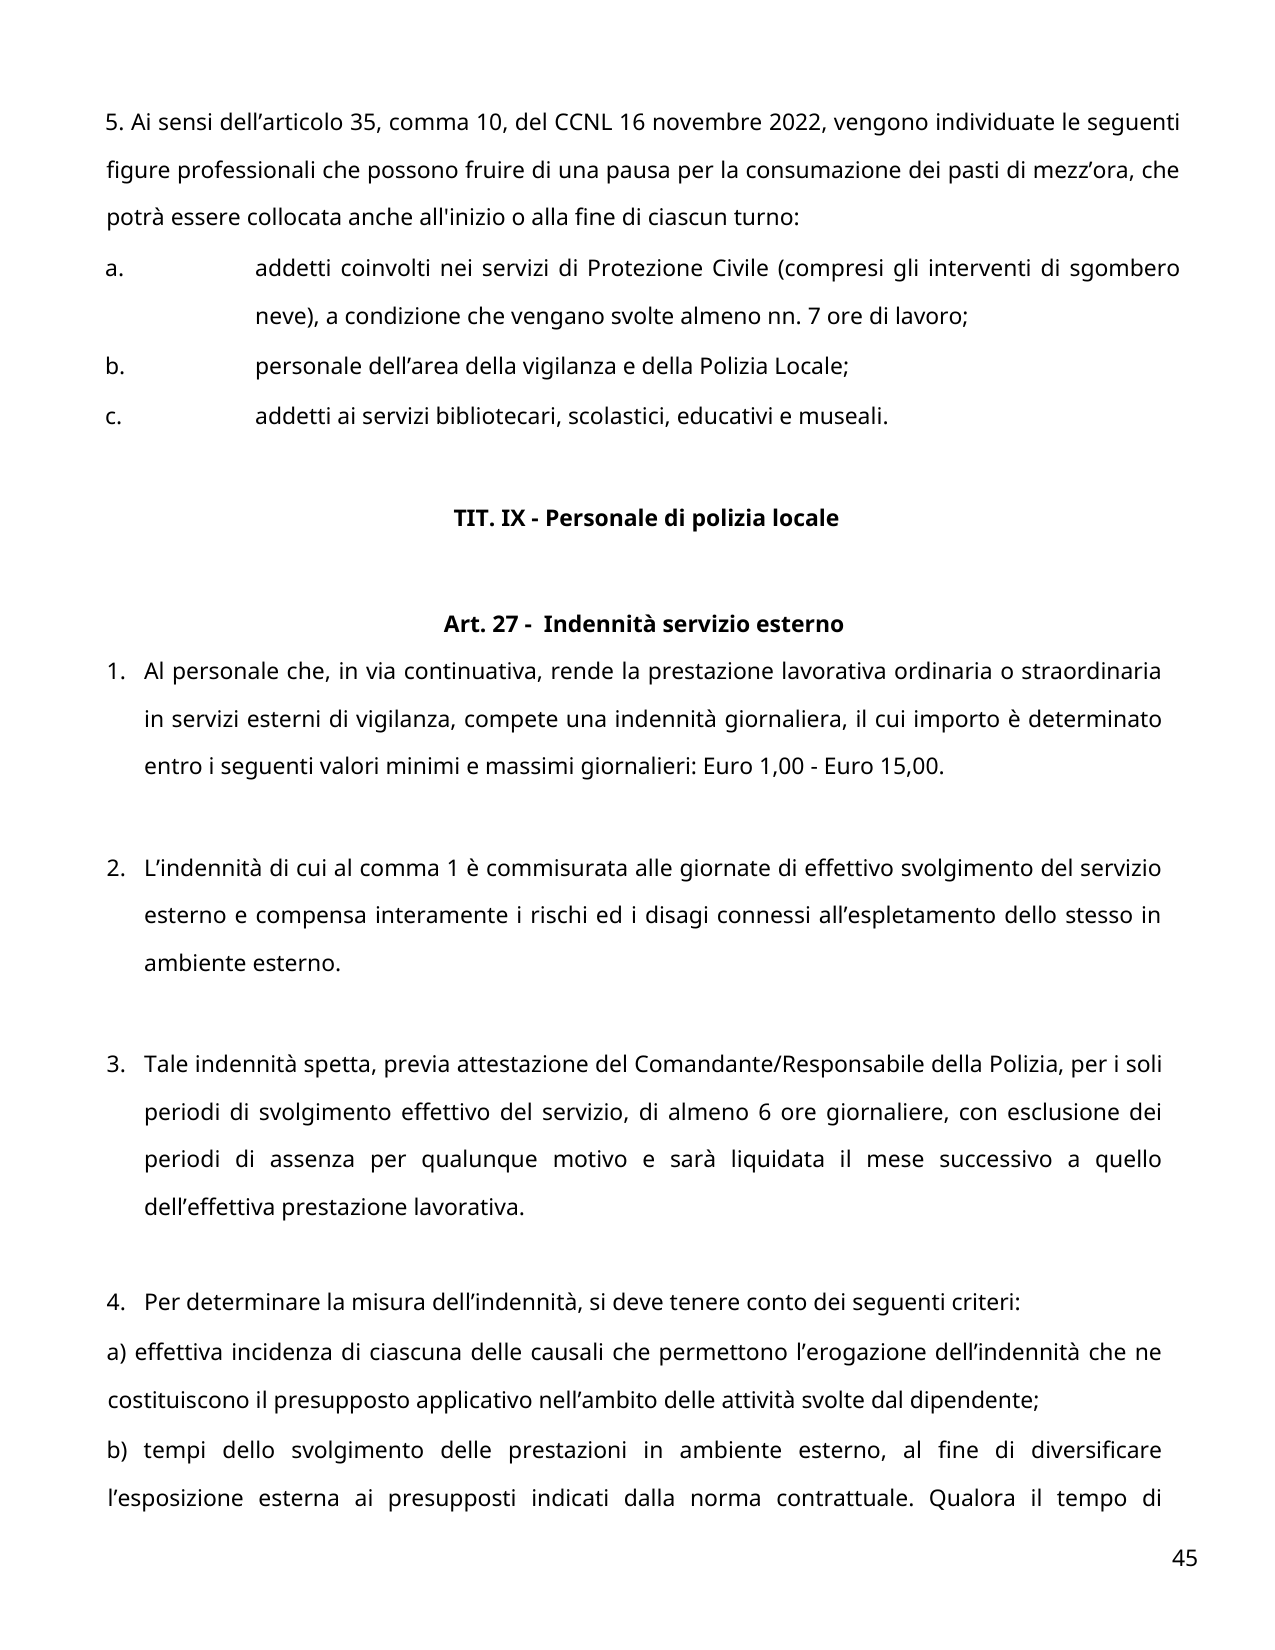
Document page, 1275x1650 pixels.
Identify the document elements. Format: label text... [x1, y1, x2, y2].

text a) effettiva incidenza di ciascuna delle causali che permettono l’erogazione dell’indennità che ne costituiscono il presupposto applicativo nell’ambito delle attività svolte dal dipendente; [106, 1336, 1163, 1415]
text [106, 1434, 1163, 1513]
text Art. 27 - Indennità servizio esterno [102, 608, 1186, 639]
list L’indennità di cui al comma 1 è commisurata alle giornate di effettivo svolgimento del servizio esterno e compensa interamente i rischi ed i disagi connessi all’espletamento dello stesso in ambiente esterno. [106, 852, 1163, 978]
list Al personale che, in via continuativa, rende la prestazione lavorativa ordinaria o straordinaria in servizi esterni di vigilanza, compete una indennità giornaliera, il cui importo è determinato entro i seguenti valori minimi e massimi giornalieri: Euro 1,00 - Euro 15,00. [106, 655, 1163, 781]
text 5. Ai sensi dell’articolo 35, comma 10, del CCNL 16 novembre 2022, vengono individuate le seguenti figure professionali che possono fruire di una pausa per la consumazione dei pasti di mezz’ora, che potrà essere collocata anche all'inizio o alla fine di ciascun turno: [105, 106, 1182, 233]
list personale dell’area della vigilanza e della Polizia Locale; [105, 350, 1182, 382]
list Tale indennità spetta, previa attestazione del Comandante/Responsabile della Polizia, per i soli periodi di svolgimento effettivo del servizio, di almeno 6 ore giornaliere, con esclusione dei periodi di assenza per qualunque motivo e sarà liquidata il mese successivo a quello dell’effettiva prestazione lavorativa. [106, 1048, 1163, 1222]
text TIT. IX - Personale di polizia locale [106, 502, 1186, 533]
list Per determinare la misura dell’indennità, si deve tenere conto dei seguenti criteri: [106, 1286, 1163, 1317]
list addetti ai servizi bibliotecari, scolastici, educativi e museali. [105, 399, 1182, 431]
list addetti coinvolti nei servizi di Protezione Civile (compresi gli interventi di sgombero neve), a condizione che vengano svolte almeno nn. 7 ore di lavoro; [105, 252, 1182, 331]
